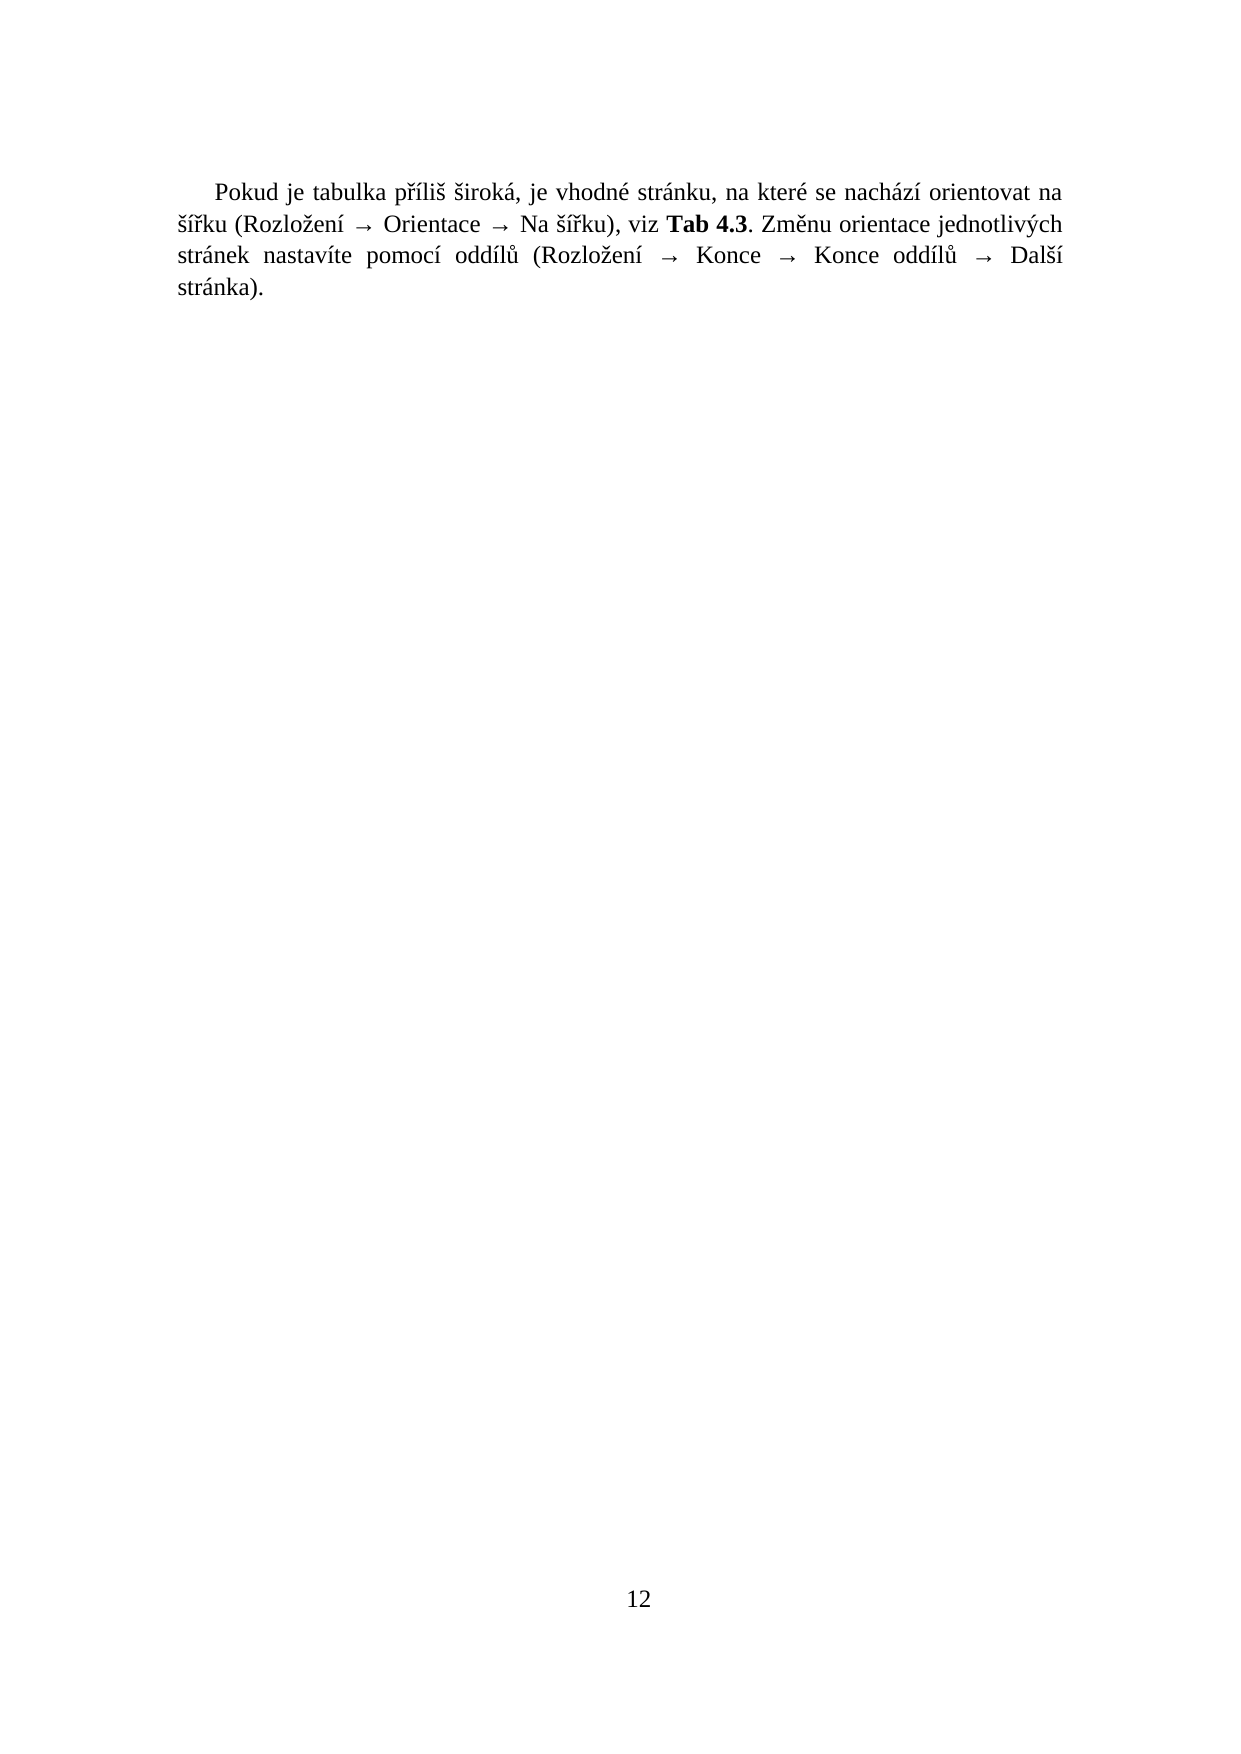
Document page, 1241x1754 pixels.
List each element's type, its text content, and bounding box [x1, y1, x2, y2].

text Pokud je tabulka příliš široká, je vhodné stránku, na které se nachází orientovat na šířku (Rozložení → Orientace → Na šířku), viz Tab 4.3. Změnu orientace jednotlivých stránek nastavíte pomocí oddílů (Rozložení → Konce → Konce oddílů → Další stránka). [177, 177, 1063, 301]
